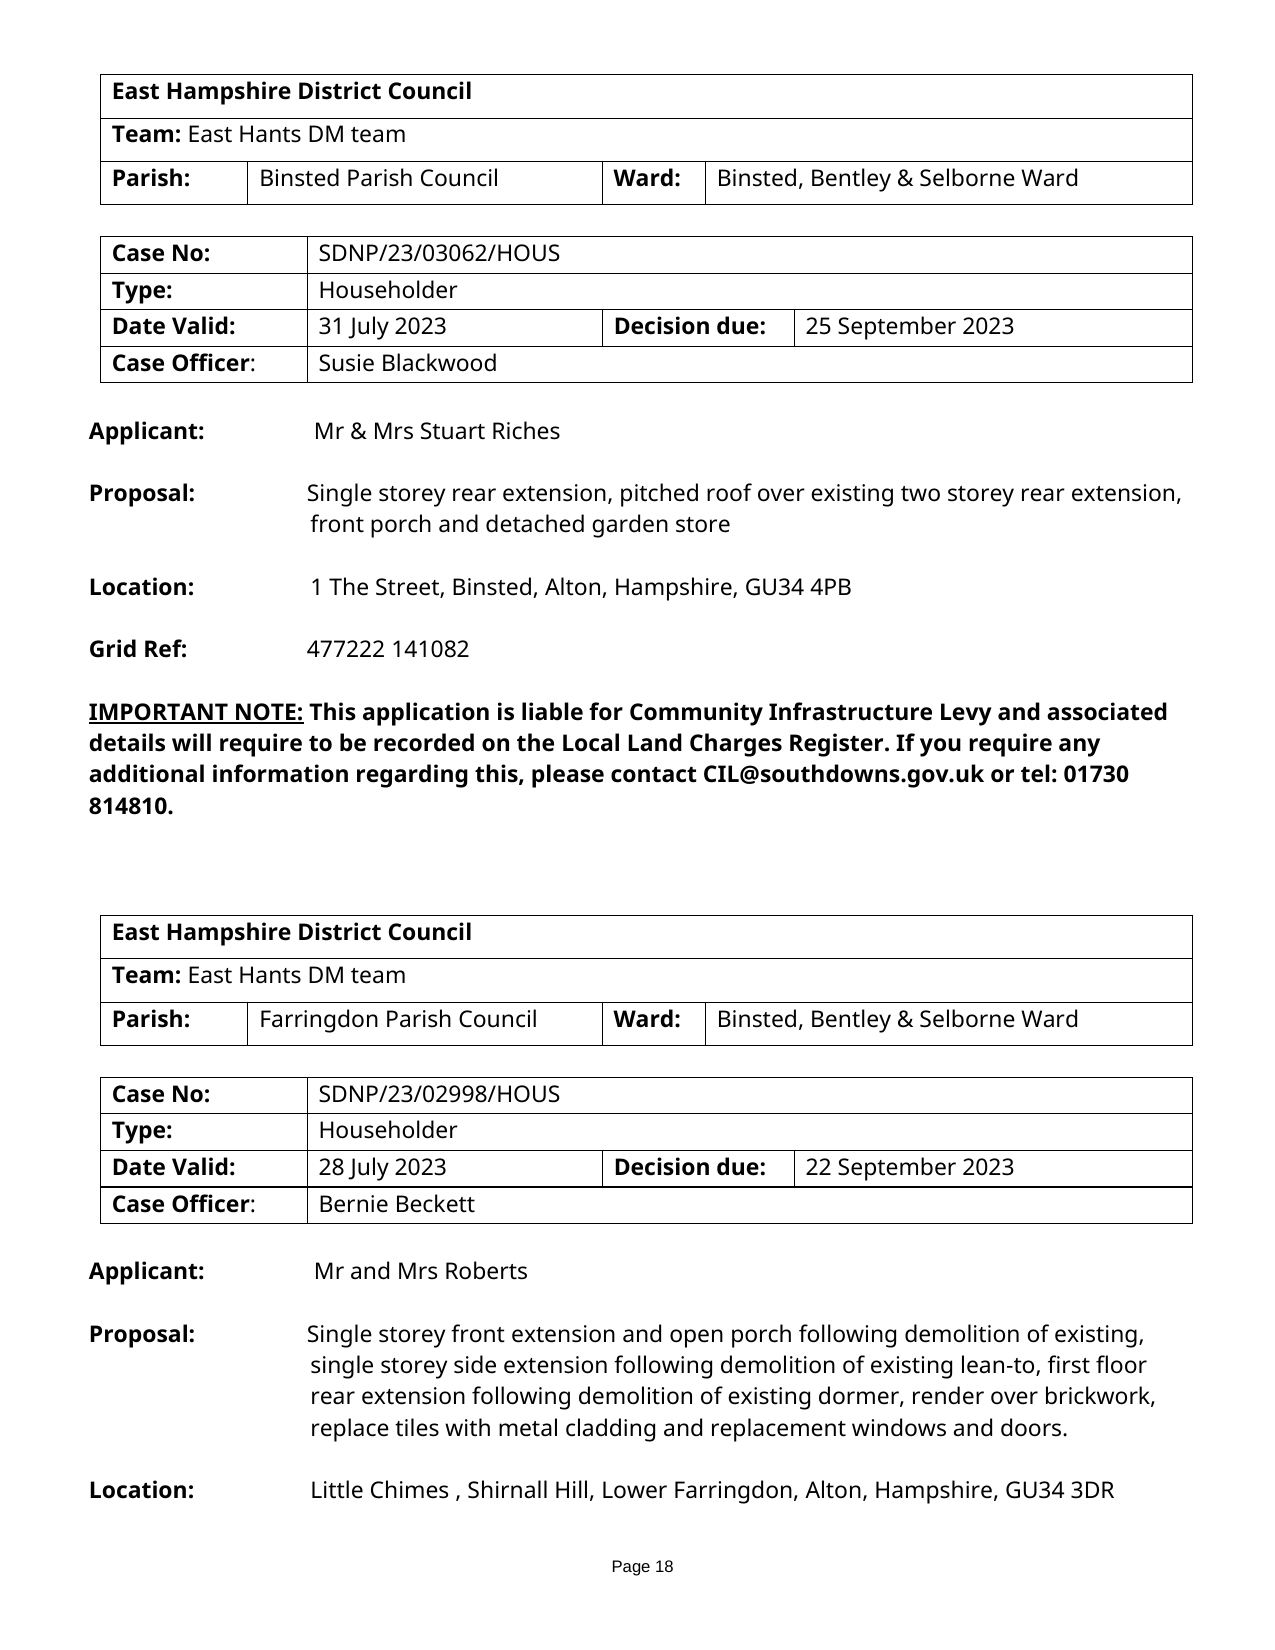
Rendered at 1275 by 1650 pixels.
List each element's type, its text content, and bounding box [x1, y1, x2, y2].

table_cell Binsted, Bentley & Selborne Ward [706, 162, 1192, 204]
table_cell Householder [308, 1114, 1192, 1150]
table_cell 28 July 2023 [308, 1151, 602, 1186]
table_cell 31 July 2023 [308, 310, 602, 346]
table_header East Hampshire District Council [101, 916, 1192, 958]
text Location: Little Chimes , Shirnall Hill, Lower Farringdon, Alton, Hampshire, GU34 3DR [89, 1474, 1196, 1505]
table_cell Decision due: [603, 310, 794, 346]
table_cell Decision due: [603, 1151, 794, 1186]
table_header Case No: [101, 1078, 307, 1113]
table_cell Date Valid: [101, 1151, 307, 1186]
text IMPORTANT NOTE: This application is liable for Community Infrastructure Levy and associated details will require to be recorded on the Local Land Charges Register. If you require any additional information regarding this, please contact CIL@southdowns.gov.uk or tel: 01730 814810. [89, 696, 1196, 821]
table_cell Susie Blackwood [308, 347, 1192, 382]
text Applicant: Mr & Mrs Stuart Riches [89, 414, 1196, 446]
table_cell Type: [101, 274, 307, 309]
table_cell Case Officer: [101, 347, 307, 382]
text Grid Ref: 477222 141082 [89, 633, 1196, 664]
table_header Case No: [101, 237, 307, 273]
table_cell Case Officer: [101, 1188, 307, 1223]
table_cell Parish: [101, 162, 247, 204]
table_cell Ward: [603, 162, 705, 204]
text Location: 1 The Street, Binsted, Alton, Hampshire, GU34 4PB [89, 571, 1196, 602]
table_cell 22 September 2023 [795, 1151, 1192, 1186]
text Applicant: Mr and Mrs Roberts [89, 1255, 1196, 1287]
table_header SDNP/23/02998/HOUS [308, 1078, 1192, 1113]
table_cell Farringdon Parish Council [248, 1003, 602, 1044]
table_cell Binsted Parish Council [248, 162, 602, 204]
text Proposal: Single storey rear extension, pitched roof over existing two storey rear extension, front porch and detached garden store [89, 477, 1196, 539]
table_cell Parish: [101, 1003, 247, 1044]
table_header East Hampshire District Council [101, 75, 1192, 117]
text Proposal: Single storey front extension and open porch following demolition of existing, single storey side extension following demolition of existing lean-to, first floor rear extension following demolition of existing dormer, render over brickwork, replace tiles with metal cladding and replacement windows and doors. [89, 1318, 1196, 1443]
table_cell Bernie Beckett [308, 1188, 1192, 1223]
table_cell Team: East Hants DM team [101, 959, 1192, 1002]
table_cell Date Valid: [101, 310, 307, 346]
table_cell Ward: [603, 1003, 705, 1044]
table_header SDNP/23/03062/HOUS [308, 237, 1192, 273]
table_cell Type: [101, 1114, 307, 1150]
table_cell Binsted, Bentley & Selborne Ward [706, 1003, 1192, 1044]
table_cell Team: East Hants DM team [101, 119, 1192, 161]
table_cell Householder [308, 274, 1192, 309]
table_cell 25 September 2023 [795, 310, 1192, 346]
